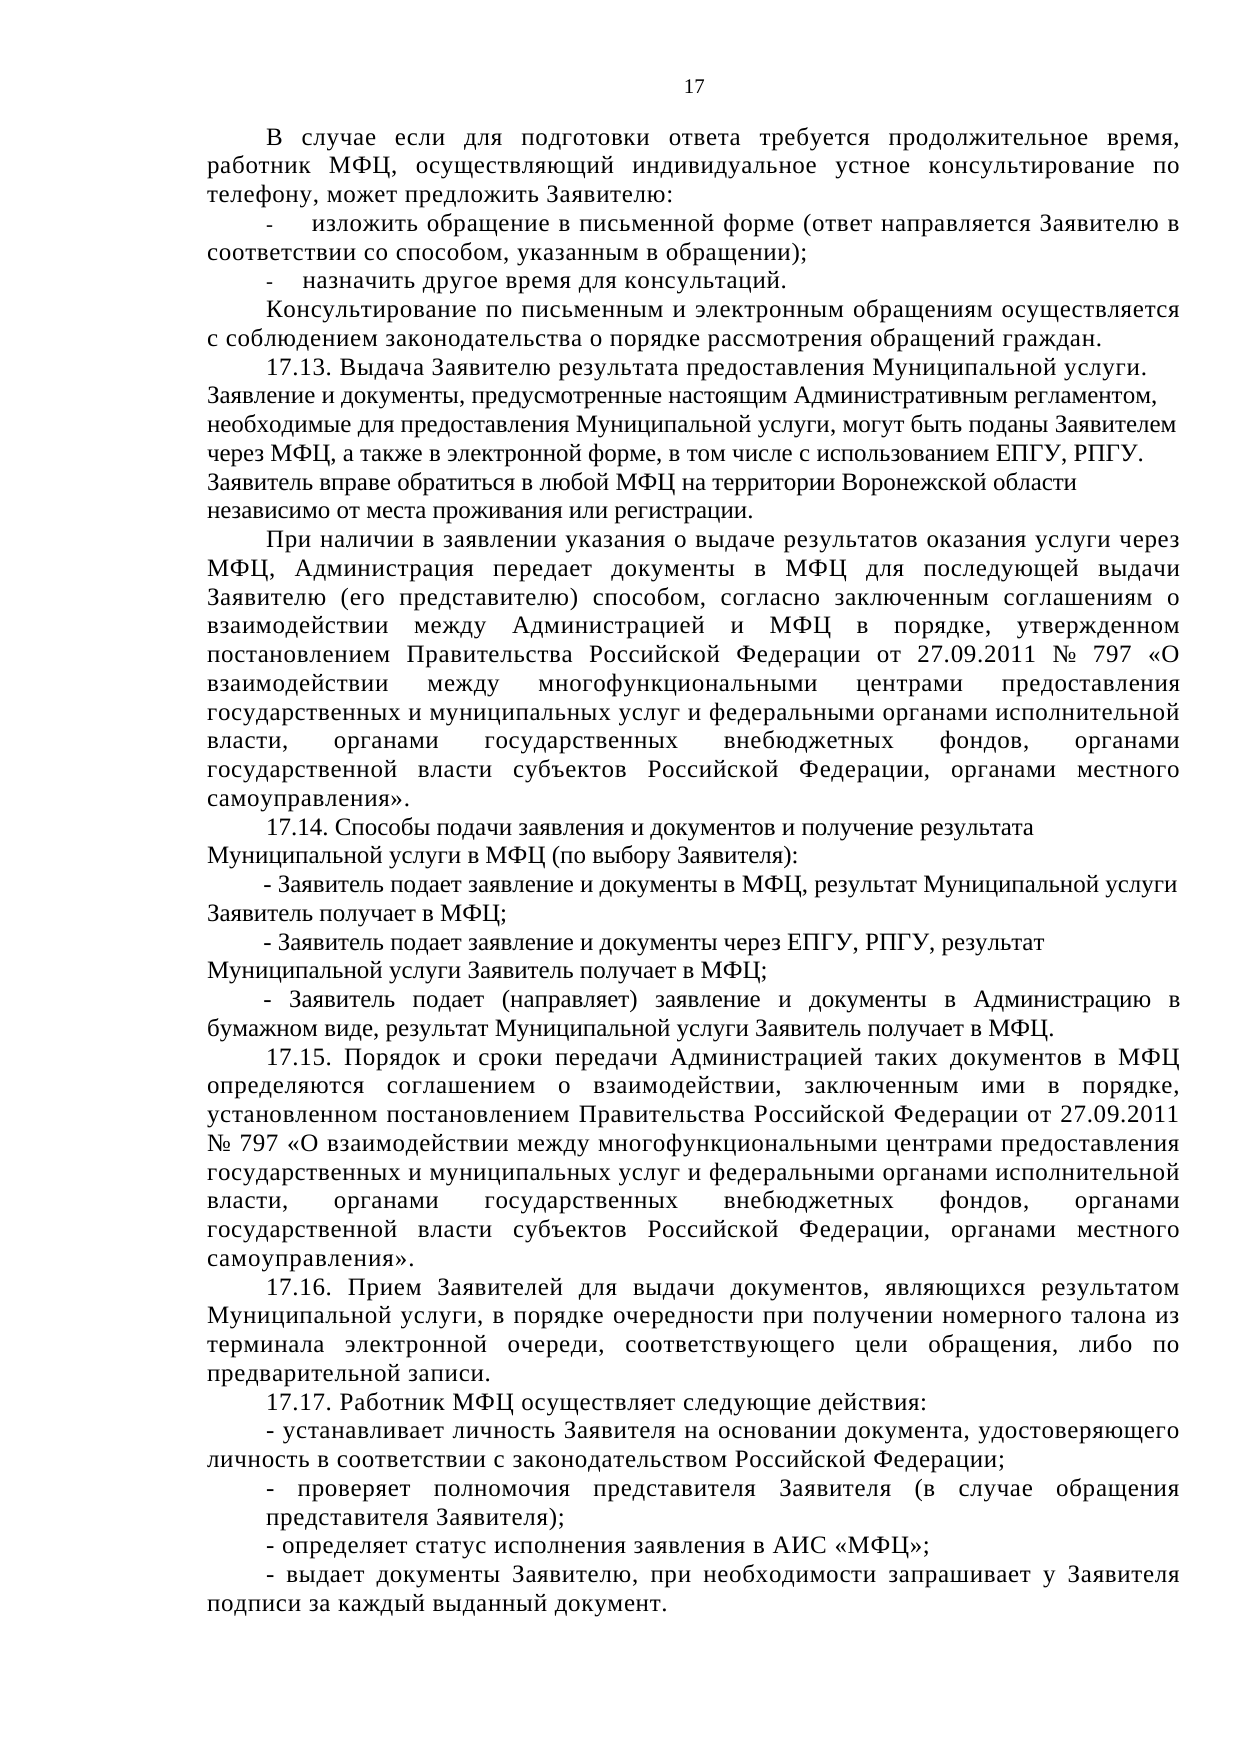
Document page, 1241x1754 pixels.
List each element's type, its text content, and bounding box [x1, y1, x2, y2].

text - Заявитель подает заявление и документы через ЕПГУ, РПГУ, результат Муниципальной услуги Заявитель получает в МФЦ; [207, 927, 1181, 984]
text При наличии в заявлении указания о выдаче результатов оказания услуги через МФЦ, Администрация передает документы в МФЦ для последующей выдачи Заявителю (его представителю) способом, согласно заключенным соглашениям о взаимодействии между Администрацией и МФЦ в порядке, утвержденном постановлением Правительства Российской Федерации от 27.09.2011 № 797 «О взаимодействии между многофункциональными центрами предоставления государственных и муниципальных услуг и федеральными органами исполнительной власти, органами государственных внебюджетных фондов, органами государственной власти субъектов Российской Федерации, органами местного самоуправления». [207, 524, 1181, 812]
text - Заявитель подает заявление и документы в МФЦ, результат Муниципальной услуги Заявитель получает в МФЦ; [207, 869, 1181, 927]
text - проверяет полномочия представителя Заявителя (в случае обращения представителя Заявителя); [266, 1473, 1181, 1531]
list назначить другое время для консультаций. [207, 266, 1181, 294]
text Консультирование по письменным и электронным обращениям осуществляется с соблюдением законодательства о порядке рассмотрения обращений граждан. [207, 294, 1181, 352]
text В случае если для подготовки ответа требуется продолжительное время, работник МФЦ, осуществляющий индивидуальное устное консультирование по телефону, может предложить Заявителю: [207, 122, 1181, 208]
text - определяет статус исполнения заявления в АИС «МФЦ»; [266, 1531, 1181, 1559]
text Заявление и документы, предусмотренные настоящим Административным регламентом, необходимые для предоставления Муниципальной услуги, могут быть поданы Заявителем через МФЦ, а также в электронной форме, в том числе с использованием ЕПГУ, РПГУ. [207, 381, 1181, 467]
text - Заявитель подает (направляет) заявление и документы в Администрацию в бумажном виде, результат Муниципальной услуги Заявитель получает в МФЦ. [207, 984, 1181, 1042]
text - устанавливает личность Заявителя на основании документа, удостоверяющего личность в соответствии с законодательством Российской Федерации; [207, 1416, 1181, 1473]
text Заявитель вправе обратиться в любой МФЦ на территории Воронежской области независимо от места проживания или регистрации. [207, 467, 1181, 524]
text 17.17. Работник МФЦ осуществляет следующие действия: [207, 1387, 1181, 1416]
text 17.13. Выдача Заявителю результата предоставления Муниципальной услуги. [207, 352, 1181, 381]
text 17.16. Прием Заявителей для выдачи документов, являющихся результатом Муниципальной услуги, в порядке очередности при получении номерного талона из терминала электронной очереди, соответствующего цели обращения, либо по предварительной записи. [207, 1272, 1181, 1387]
text 17.14. Способы подачи заявления и документов и получение результата Муниципальной услуги в МФЦ (по выбору Заявителя): [207, 812, 1181, 869]
text - выдает документы Заявителю, при необходимости запрашивает у Заявителя подписи за каждый выданный документ. [207, 1559, 1181, 1617]
list изложить обращение в письменной форме (ответ направляется Заявителю в соответствии со способом, указанным в обращении); [207, 208, 1181, 266]
text 17.15. Порядок и сроки передачи Администрацией таких документов в МФЦ определяются соглашением о взаимодействии, заключенным ими в порядке, установленном постановлением Правительства Российской Федерации от 27.09.2011 № 797 «О взаимодействии между многофункциональными центрами предоставления государственных и муниципальных услуг и федеральными органами исполнительной власти, органами государственных внебюджетных фондов, органами государственной власти субъектов Российской Федерации, органами местного самоуправления». [207, 1042, 1181, 1272]
